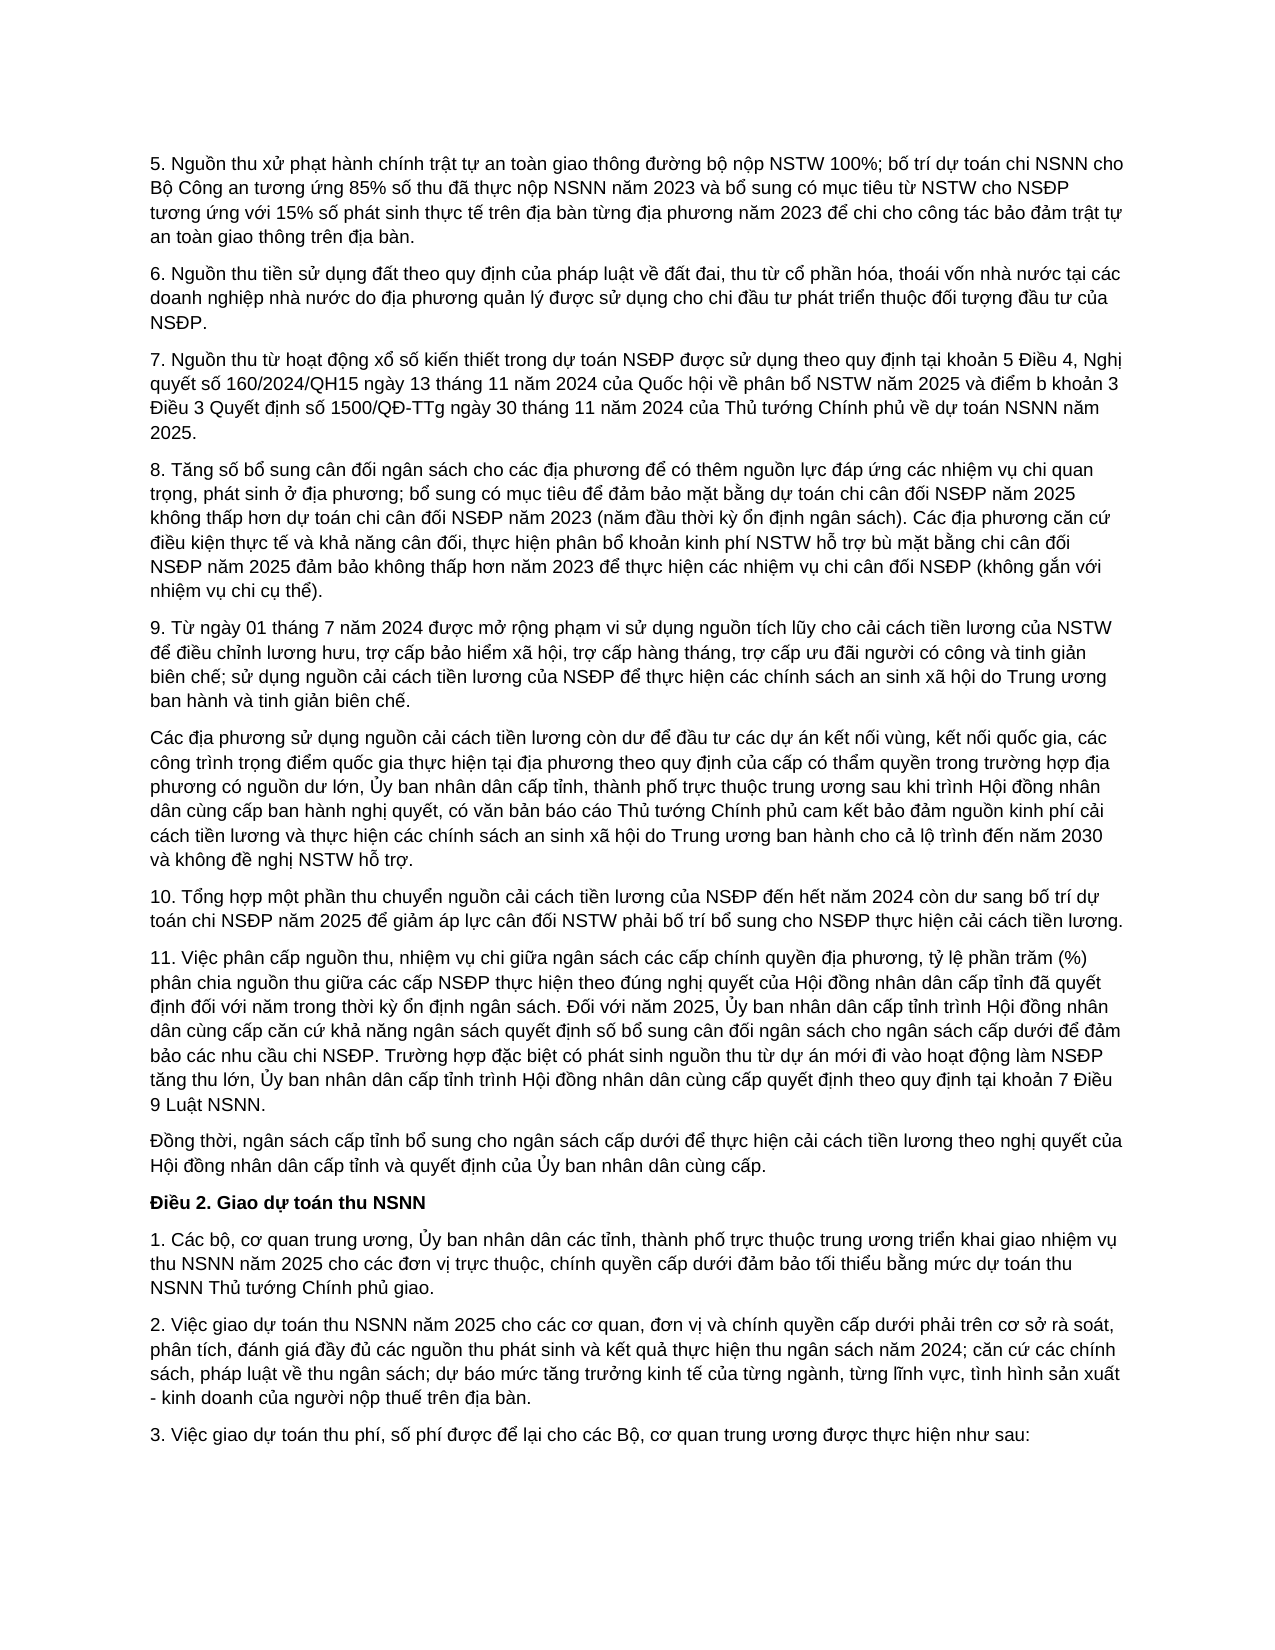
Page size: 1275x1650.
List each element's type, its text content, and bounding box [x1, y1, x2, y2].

text 8. Tăng số bổ sung cân đối ngân sách cho các địa phương để có thêm nguồn lực đáp ứng các nhiệm vụ chi quan trọng, phát sinh ở địa phương; bổ sung có mục tiêu để đảm bảo mặt bằng dự toán chi cân đối NSĐP năm 2025 không thấp hơn dự toán chi cân đối NSĐP năm 2023 (năm đầu thời kỳ ổn định ngân sách). Các địa phương căn cứ điều kiện thực tế và khả năng cân đối, thực hiện phân bổ khoản kinh phí NSTW hỗ trợ bù mặt bằng chi cân đối NSĐP năm 2025 đảm bảo không thấp hơn năm 2023 để thực hiện các nhiệm vụ chi cân đối NSĐP (không gắn với nhiệm vụ chi cụ thể). [150, 456, 1125, 602]
text 5. Nguồn thu xử phạt hành chính trật tự an toàn giao thông đường bộ nộp NSTW 100%; bố trí dự toán chi NSNN cho Bộ Công an tương ứng 85% số thu đã thực nộp NSNN năm 2023 và bổ sung có mục tiêu từ NSTW cho NSĐP tương ứng với 15% số phát sinh thực tế trên địa bàn từng địa phương năm 2023 để chi cho công tác bảo đảm trật tự an toàn giao thông trên địa bàn. [150, 150, 1125, 247]
text Các địa phương sử dụng nguồn cải cách tiền lương còn dư để đầu tư các dự án kết nối vùng, kết nối quốc gia, các công trình trọng điểm quốc gia thực hiện tại địa phương theo quy định của cấp có thẩm quyền trong trường hợp địa phương có nguồn dư lớn, Ủy ban nhân dân cấp tỉnh, thành phố trực thuộc trung ương sau khi trình Hội đồng nhân dân cùng cấp ban hành nghị quyết, có văn bản báo cáo Thủ tướng Chính phủ cam kết bảo đảm nguồn kinh phí cải cách tiền lương và thực hiện các chính sách an sinh xã hội do Trung ương ban hành cho cả lộ trình đến năm 2030 và không đề nghị NSTW hỗ trợ. [150, 724, 1125, 871]
text 3. Việc giao dự toán thu phí, số phí được để lại cho các Bộ, cơ quan trung ương được thực hiện như sau: [150, 1421, 1125, 1446]
text 11. Việc phân cấp nguồn thu, nhiệm vụ chi giữa ngân sách các cấp chính quyền địa phương, tỷ lệ phần trăm (%) phân chia nguồn thu giữa các cấp NSĐP thực hiện theo đúng nghị quyết của Hội đồng nhân dân cấp tỉnh đã quyết định đối với năm trong thời kỳ ổn định ngân sách. Đối với năm 2025, Ủy ban nhân dân cấp tỉnh trình Hội đồng nhân dân cùng cấp căn cứ khả năng ngân sách quyết định số bổ sung cân đối ngân sách cho ngân sách cấp dưới để đảm bảo các nhu cầu chi NSĐP. Trường hợp đặc biệt có phát sinh nguồn thu từ dự án mới đi vào hoạt động làm NSĐP tăng thu lớn, Ủy ban nhân dân cấp tỉnh trình Hội đồng nhân dân cùng cấp quyết định theo quy định tại khoản 7 Điều 9 Luật NSNN. [150, 944, 1125, 1115]
text Điều 2. Giao dự toán thu NSNN [150, 1189, 1125, 1213]
text 1. Các bộ, cơ quan trung ương, Ủy ban nhân dân các tỉnh, thành phố trực thuộc trung ương triển khai giao nhiệm vụ thu NSNN năm 2025 cho các đơn vị trực thuộc, chính quyền cấp dưới đảm bảo tối thiểu bằng mức dự toán thu NSNN Thủ tướng Chính phủ giao. [150, 1226, 1125, 1299]
text 9. Từ ngày 01 tháng 7 năm 2024 được mở rộng phạm vi sử dụng nguồn tích lũy cho cải cách tiền lương của NSTW để điều chỉnh lương hưu, trợ cấp bảo hiểm xã hội, trợ cấp hàng tháng, trợ cấp ưu đãi người có công và tinh giản biên chế; sử dụng nguồn cải cách tiền lương của NSĐP để thực hiện các chính sách an sinh xã hội do Trung ương ban hành và tinh giản biên chế. [150, 614, 1125, 712]
text 7. Nguồn thu từ hoạt động xổ số kiến thiết trong dự toán NSĐP được sử dụng theo quy định tại khoản 5 Điều 4, Nghị quyết số 160/2024/QH15 ngày 13 tháng 11 năm 2024 của Quốc hội về phân bổ NSTW năm 2025 và điểm b khoản 3 Điều 3 Quyết định số 1500/QĐ-TTg ngày 30 tháng 11 năm 2024 của Thủ tướng Chính phủ về dự toán NSNN năm 2025. [150, 346, 1125, 443]
text Đồng thời, ngân sách cấp tỉnh bổ sung cho ngân sách cấp dưới để thực hiện cải cách tiền lương theo nghị quyết của Hội đồng nhân dân cấp tỉnh và quyết định của Ủy ban nhân dân cùng cấp. [150, 1127, 1125, 1176]
text 2. Việc giao dự toán thu NSNN năm 2025 cho các cơ quan, đơn vị và chính quyền cấp dưới phải trên cơ sở rà soát, phân tích, đánh giá đầy đủ các nguồn thu phát sinh và kết quả thực hiện thu ngân sách năm 2024; căn cứ các chính sách, pháp luật về thu ngân sách; dự báo mức tăng trưởng kinh tế của từng ngành, từng lĩnh vực, tình hình sản xuất - kinh doanh của người nộp thuế trên địa bàn. [150, 1311, 1125, 1409]
text 6. Nguồn thu tiền sử dụng đất theo quy định của pháp luật về đất đai, thu từ cổ phần hóa, thoái vốn nhà nước tại các doanh nghiệp nhà nước do địa phương quản lý được sử dụng cho chi đầu tư phát triển thuộc đối tượng đầu tư của NSĐP. [150, 260, 1125, 333]
text 10. Tổng hợp một phần thu chuyển nguồn cải cách tiền lương của NSĐP đến hết năm 2024 còn dư sang bố trí dự toán chi NSĐP năm 2025 để giảm áp lực cân đối NSTW phải bố trí bổ sung cho NSĐP thực hiện cải cách tiền lương. [150, 883, 1125, 932]
